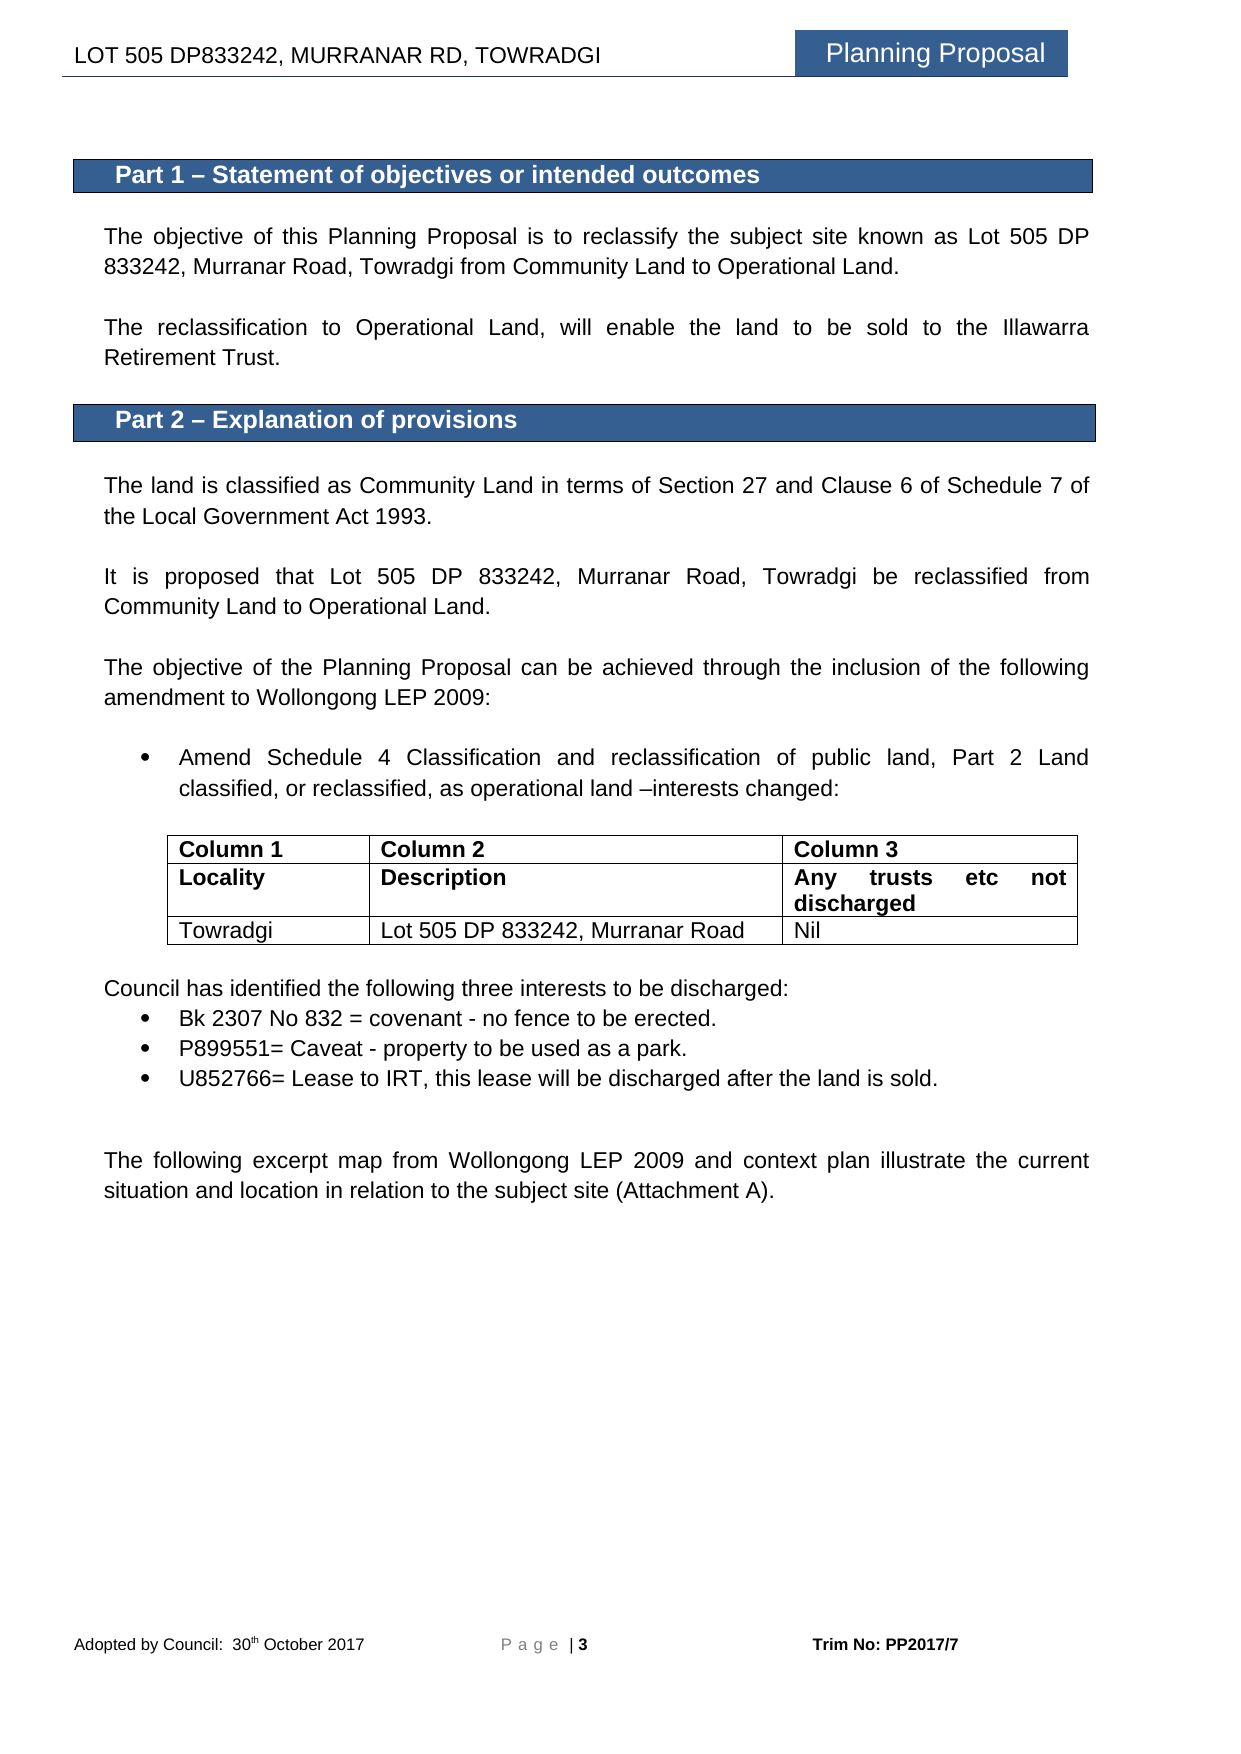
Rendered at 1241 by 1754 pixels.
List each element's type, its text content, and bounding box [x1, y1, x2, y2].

table_header Part 1 – Statement of objectives or intended outcomes [74, 160, 1092, 192]
table_cell Any trusts etc not discharged [783, 864, 1077, 916]
list U852766= Lease to IRT, this lease will be discharged after the land is sold. [141, 1065, 1090, 1092]
table_cell Towradgi [168, 917, 369, 943]
table_header Column 1 [168, 836, 369, 862]
table_header Column 2 [370, 836, 782, 862]
list Bk 2307 No 832 = covenant - no fence to be erected. [141, 1005, 1090, 1031]
text The objective of the Planning Proposal can be achieved through the inclusion of the following amendment to Wollongong LEP 2009: [103, 654, 1090, 710]
table_cell Locality [168, 864, 369, 916]
text The following excerpt map from Wollongong LEP 2009 and context plan illustrate the current situation and location in relation to the subject site (Attachment A). [103, 1147, 1090, 1203]
list Amend Schedule 4 Classification and reclassification of public land, Part 2 Land classified, or reclassified, as operational land –interests changed: [141, 744, 1090, 801]
table_header Column 3 [783, 836, 1077, 862]
list P899551= Caveat - property to be used as a park. [141, 1035, 1090, 1062]
text The land is classified as Community Land in terms of Section 27 and Clause 6 of Schedule 7 of the Local Government Act 1993. [103, 472, 1090, 529]
table_cell Description [370, 864, 782, 916]
text The objective of this Planning Proposal is to reclassify the subject site known as Lot 505 DP 833242, Murranar Road, Towradgi from Community Land to Operational Land. [103, 223, 1090, 279]
table_cell Nil [783, 917, 1077, 943]
text It is proposed that Lot 505 DP 833242, Murranar Road, Towradgi be reclassified from Community Land to Operational Land. [103, 563, 1090, 620]
text Council has identified the following three interests to be discharged: [103, 975, 1090, 1001]
text The reclassification to Operational Land, will enable the land to be sold to the Illawarra Retirement Trust. [103, 313, 1090, 370]
table_cell Lot 505 DP 833242, Murranar Road [370, 917, 782, 943]
table_header Part 2 – Explanation of provisions [74, 405, 1095, 441]
